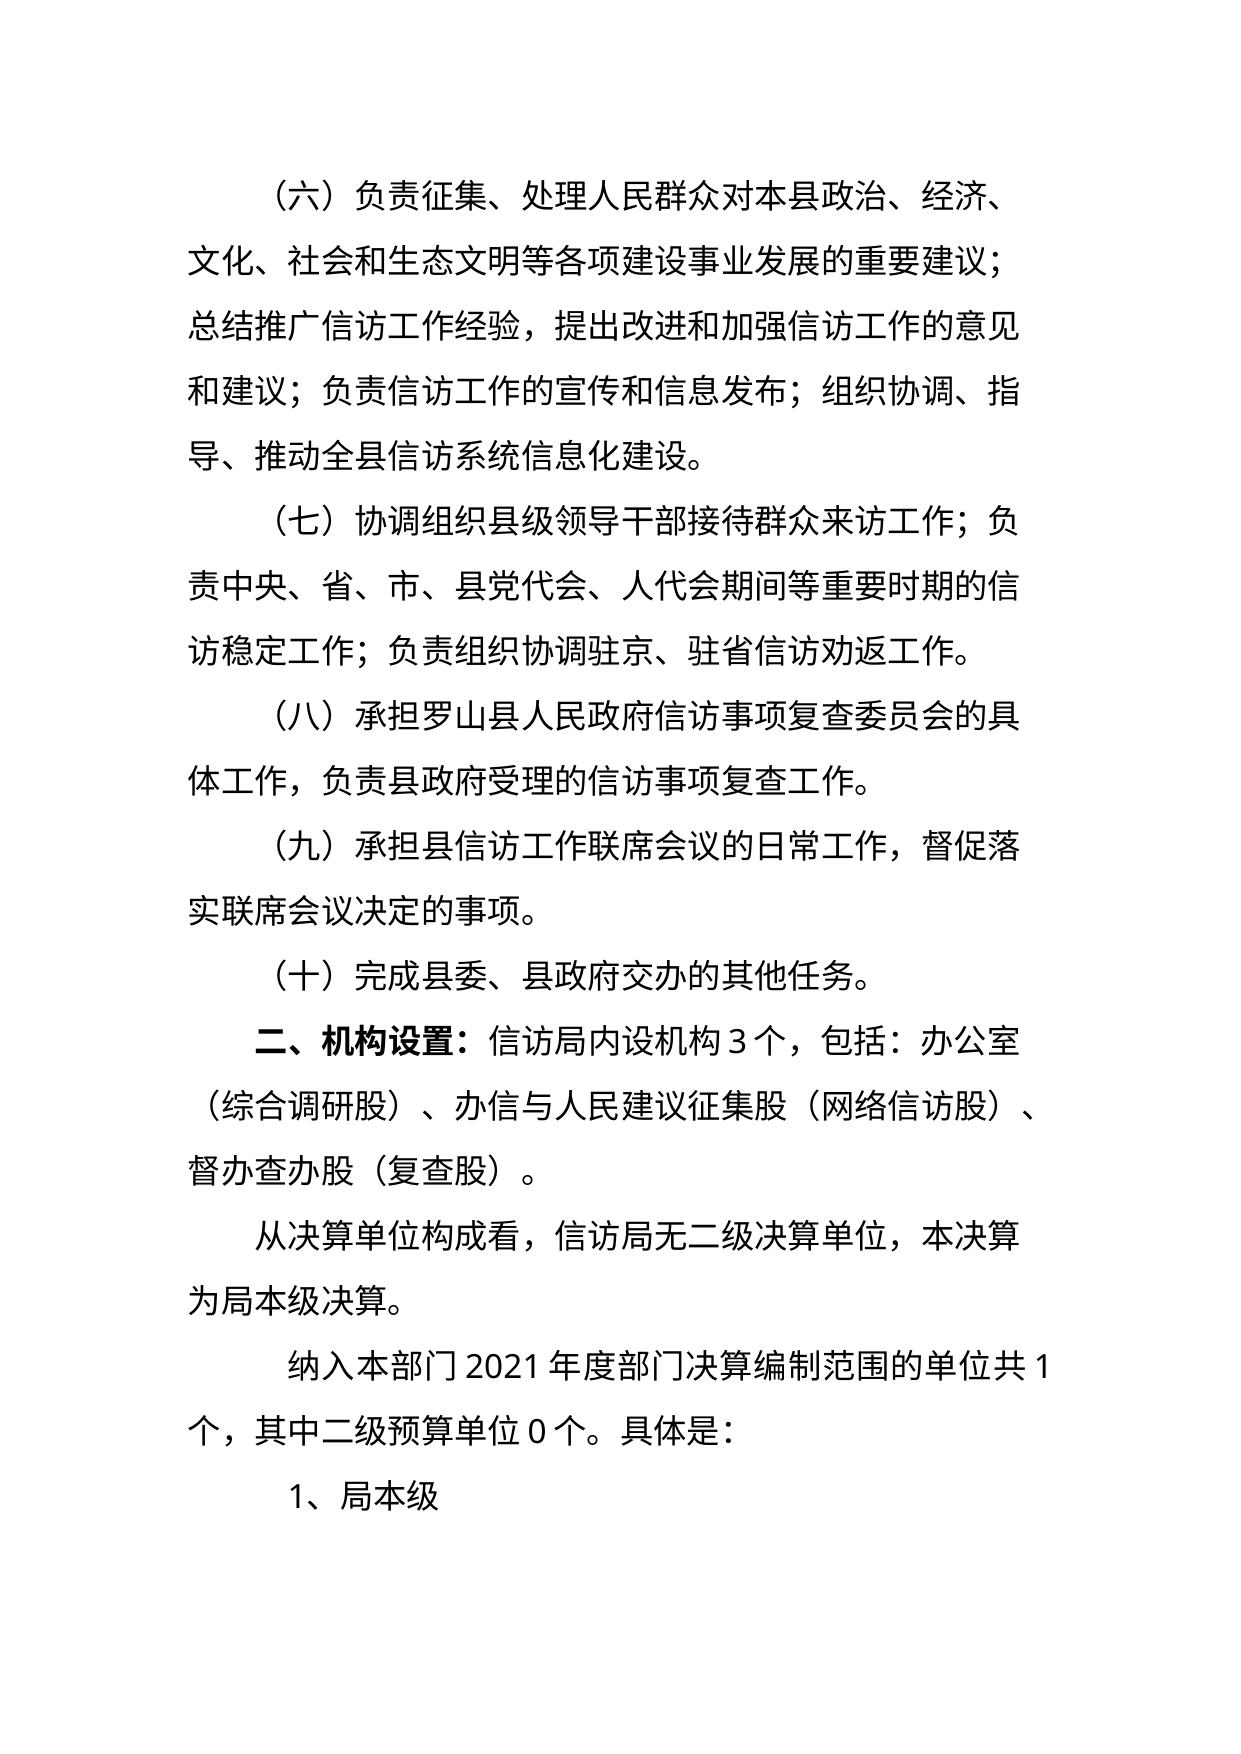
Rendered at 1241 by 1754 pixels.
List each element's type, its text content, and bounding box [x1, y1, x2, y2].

list 从决算单位构成看，信访局无二级决算单位，本决算为局本级决算。 [187, 1202, 1053, 1332]
list （八）承担罗山县人民政府信访事项复查委员会的具体工作，负责县政府受理的信访事项复查工作。 [187, 682, 1053, 812]
list 二、机构设置：信访局内设机构3个，包括：办公室（综合调研股）、办信与人民建议征集股（网络信访股）、督办查办股（复查股）。 [187, 1007, 1053, 1202]
text 纳入本部门2021年度部门决算编制范围的单位共1个，其中二级预算单位0个。具体是： [187, 1332, 1053, 1462]
text 1、局本级 [187, 1462, 1053, 1527]
list （七）协调组织县级领导干部接待群众来访工作；负责中央、省、市、县党代会、人代会期间等重要时期的信访稳定工作；负责组织协调驻京、驻省信访劝返工作。 [187, 487, 1053, 682]
list （六）负责征集、处理人民群众对本县政治、经济、文化、社会和生态文明等各项建设事业发展的重要建议；总结推广信访工作经验，提出改进和加强信访工作的意见和建议；负责信访工作的宣传和信息发布；组织协调、指导、推动全县信访系统信息化建设。 [187, 162, 1053, 487]
list （九）承担县信访工作联席会议的日常工作，督促落实联席会议决定的事项。 [187, 812, 1053, 942]
list （十）完成县委、县政府交办的其他任务。 [187, 942, 1053, 1007]
